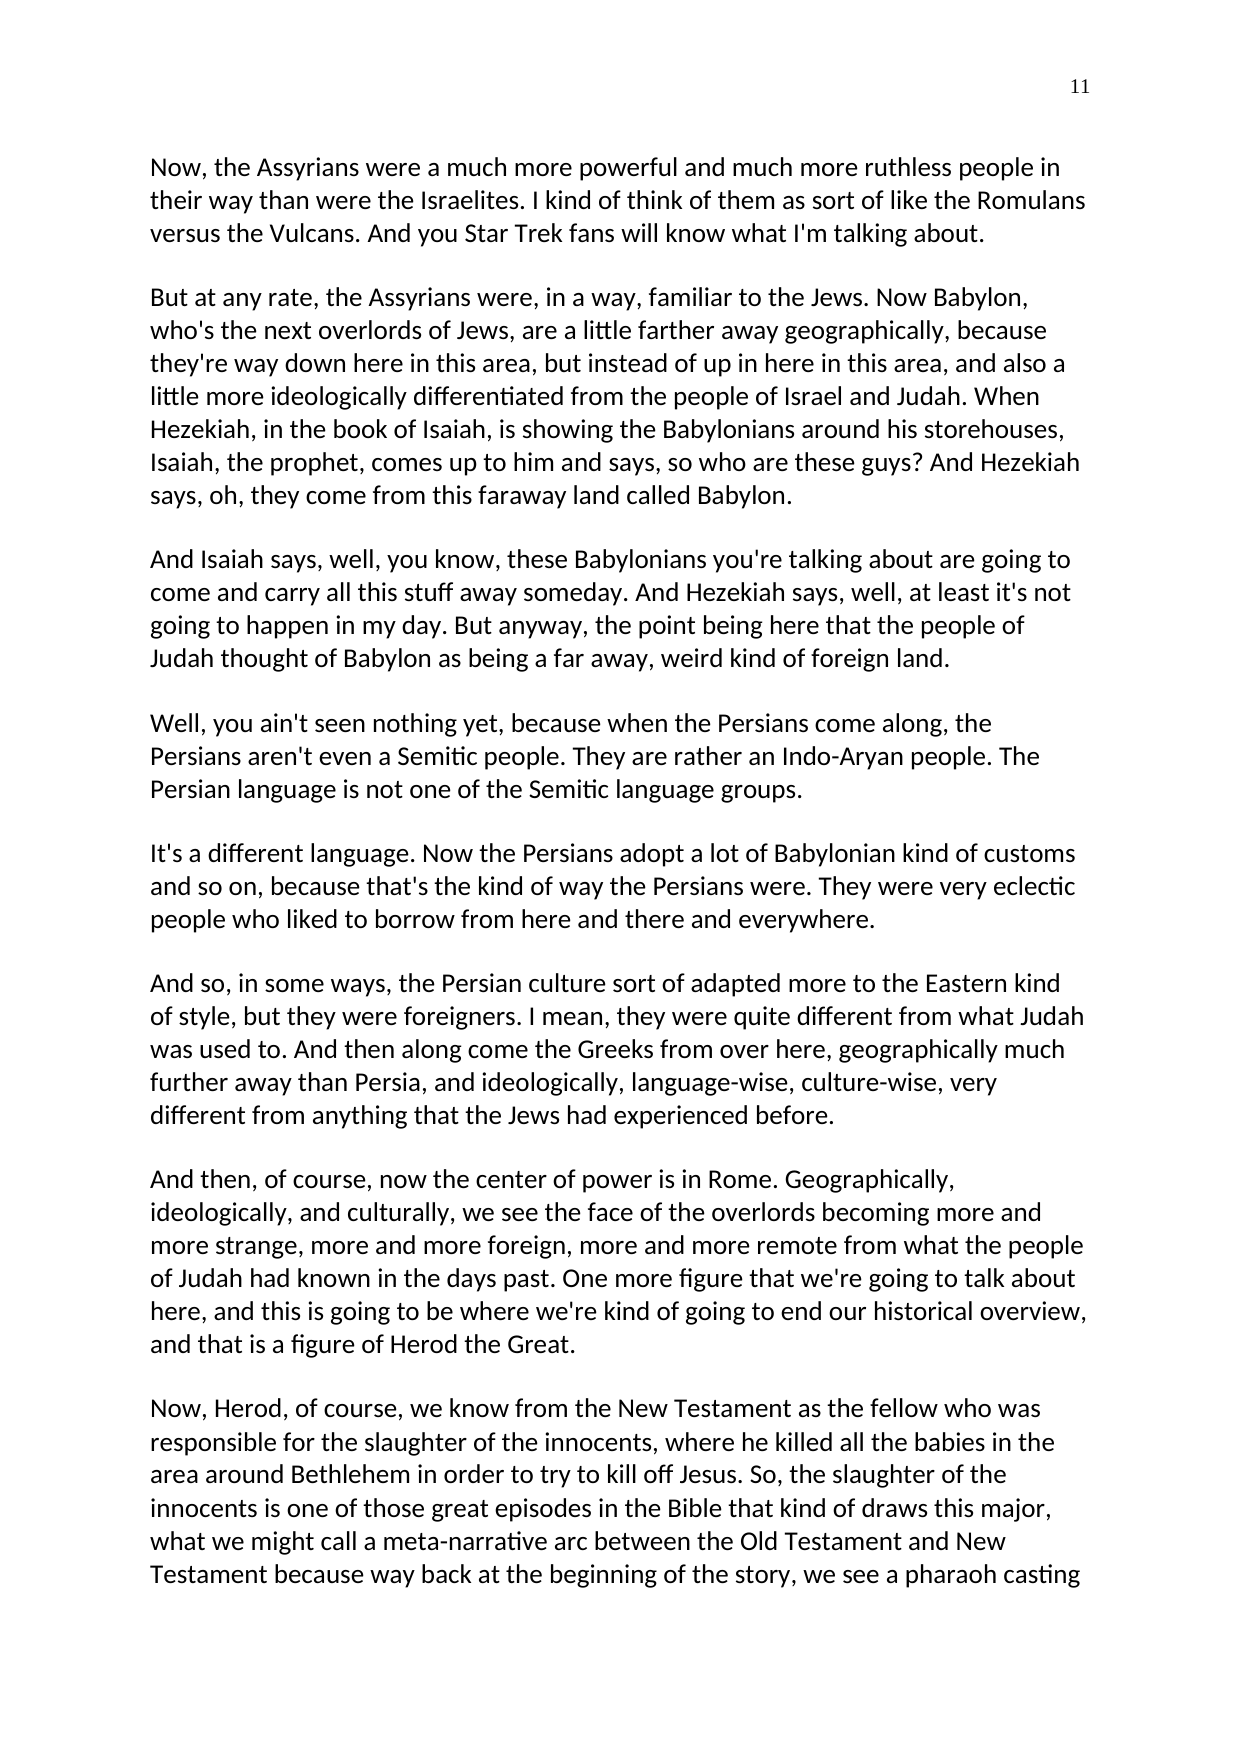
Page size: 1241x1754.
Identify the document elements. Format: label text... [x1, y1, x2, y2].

text And then, of course, now the center of power is in Rome. Geographically, ideologically, and culturally, we see the face of the overlords becoming more and more strange, more and more foreign, more and more remote from what the people of Judah had known in the days past. One more figure that we're going to talk about here, and this is going to be where we're kind of going to end our historical overview, and that is a figure of Herod the Great. [150, 1162, 1090, 1361]
text And Isaiah says, well, you know, these Babylonians you're talking about are going to come and carry all this stuff away someday. And Hezekiah says, well, at least it's not going to happen in my day. But anyway, the point being here that the people of Judah thought of Babylon as being a far away, weird kind of foreign land. [150, 542, 1090, 674]
text Now, the Assyrians were a much more powerful and much more ruthless people in their way than were the Israelites. I kind of think of them as sort of like the Romulans versus the Vulcans. And you Star Trek fans will know what I'm talking about. [150, 150, 1090, 249]
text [150, 1392, 1090, 1590]
text It's a different language. Now the Persians adopt a lot of Babylonian kind of customs and so on, because that's the kind of way the Persians were. They were very eclectic people who liked to borrow from here and there and everywhere. [150, 836, 1090, 935]
text And so, in some ways, the Persian culture sort of adapted more to the Eastern kind of style, but they were foreigners. I mean, they were quite different from what Judah was used to. And then along come the Greeks from over here, geographically much further away than Persia, and ideologically, language-wise, culture-wise, very different from anything that the Jews had experienced before. [150, 966, 1090, 1131]
text But at any rate, the Assyrians were, in a way, familiar to the Jews. Now Babylon, who's the next overlords of Jews, are a little farther away geographically, because they're way down here in this area, but instead of up in here in this area, and also a little more ideologically differentiated from the people of Israel and Judah. When Hezekiah, in the book of Isaiah, is showing the Babylonians around his storehouses, Isaiah, the prophet, comes up to him and says, so who are these guys? And Hezekiah says, oh, they come from this faraway land called Babylon. [150, 280, 1090, 511]
text Well, you ain't seen nothing yet, because when the Persians come along, the Persians aren't even a Semitic people. They are rather an Indo-Aryan people. The Persian language is not one of the Semitic language groups. [150, 706, 1090, 805]
